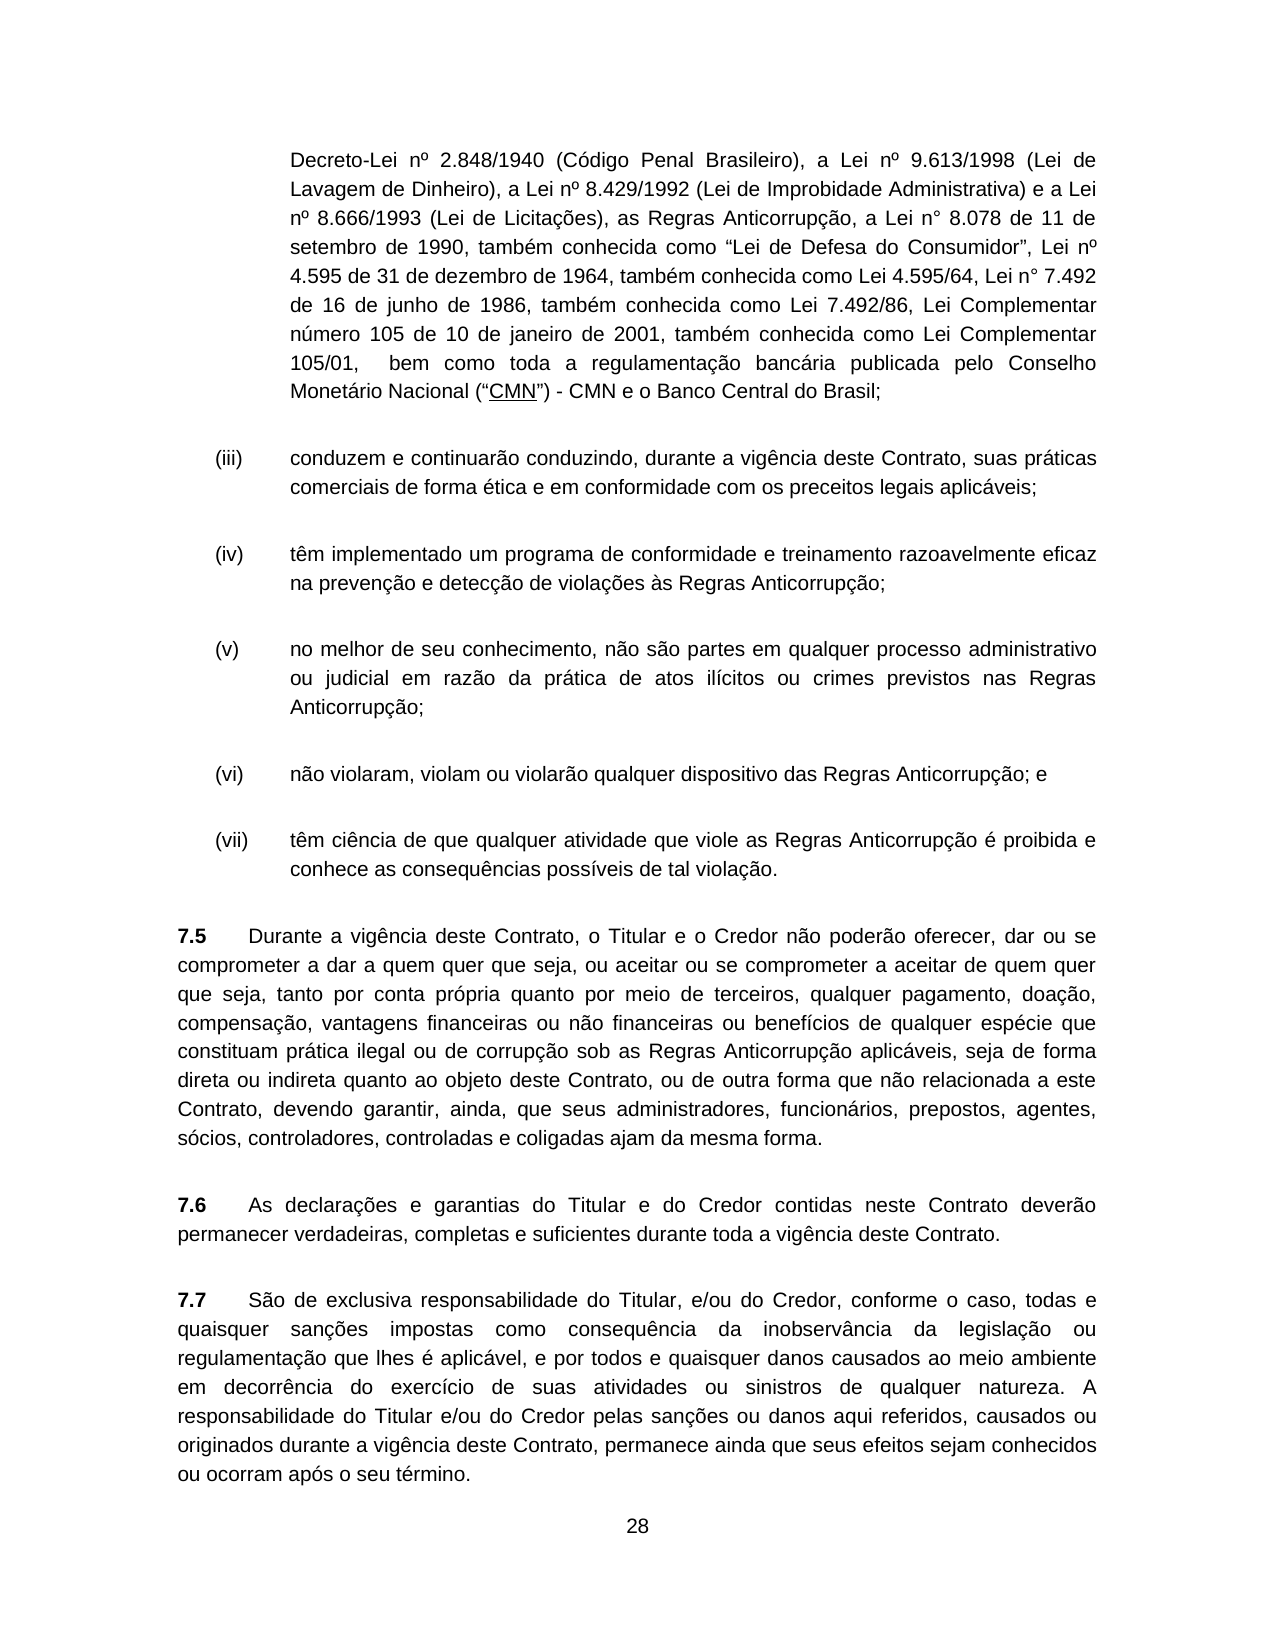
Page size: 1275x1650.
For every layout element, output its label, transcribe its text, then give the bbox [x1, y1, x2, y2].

list As declarações e garantias do Titular e do Credor contidas neste Contrato deverão permanecer verdadeiras, completas e suficientes durante toda a vigência deste Contrato. [177, 1193, 1098, 1246]
list têm implementado um programa de conformidade e treinamento razoavelmente eficaz na prevenção e detecção de violações às Regras Anticorrupção; [215, 541, 1098, 594]
list conduzem e continuarão conduzindo, durante a vigência deste Contrato, suas práticas comerciais de forma ética e em conformidade com os preceitos legais aplicáveis; [215, 446, 1098, 499]
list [215, 148, 1098, 403]
list no melhor de seu conhecimento, não são partes em qualquer processo administrativo ou judicial em razão da prática de atos ilícitos ou crimes previstos nas Regras Anticorrupção; [215, 637, 1098, 719]
list São de exclusiva responsabilidade do Titular, e/ou do Credor, conforme o caso, todas e quaisquer sanções impostas como consequência da inobservância da legislação ou regulamentação que lhes é aplicável, e por todos e quaisquer danos causados ao meio ambiente em decorrência do exercício de suas atividades ou sinistros de qualquer natureza. A responsabilidade do Titular e/ou do Credor pelas sanções ou danos aqui referidos, causados ou originados durante a vigência deste Contrato, permanece ainda que seus efeitos sejam conhecidos ou ocorram após o seu término. [177, 1288, 1098, 1486]
list têm ciência de que qualquer atividade que viole as Regras Anticorrupção é proibida e conhece as consequências possíveis de tal violação. [215, 828, 1098, 881]
list Durante a vigência deste Contrato, o Titular e o Credor não poderão oferecer, dar ou se comprometer a dar a quem quer que seja, ou aceitar ou se comprometer a aceitar de quem quer que seja, tanto por conta própria quanto por meio de terceiros, qualquer pagamento, doação, compensação, vantagens financeiras ou não financeiras ou benefícios de qualquer espécie que constituam prática ilegal ou de corrupção sob as Regras Anticorrupção aplicáveis, seja de forma direta ou indireta quanto ao objeto deste Contrato, ou de outra forma que não relacionada a este Contrato, devendo garantir, ainda, que seus administradores, funcionários, prepostos, agentes, sócios, controladores, controladas e coligadas ajam da mesma forma. [177, 923, 1098, 1150]
list não violaram, violam ou violarão qualquer dispositivo das Regras Anticorrupção; e [215, 761, 1098, 785]
